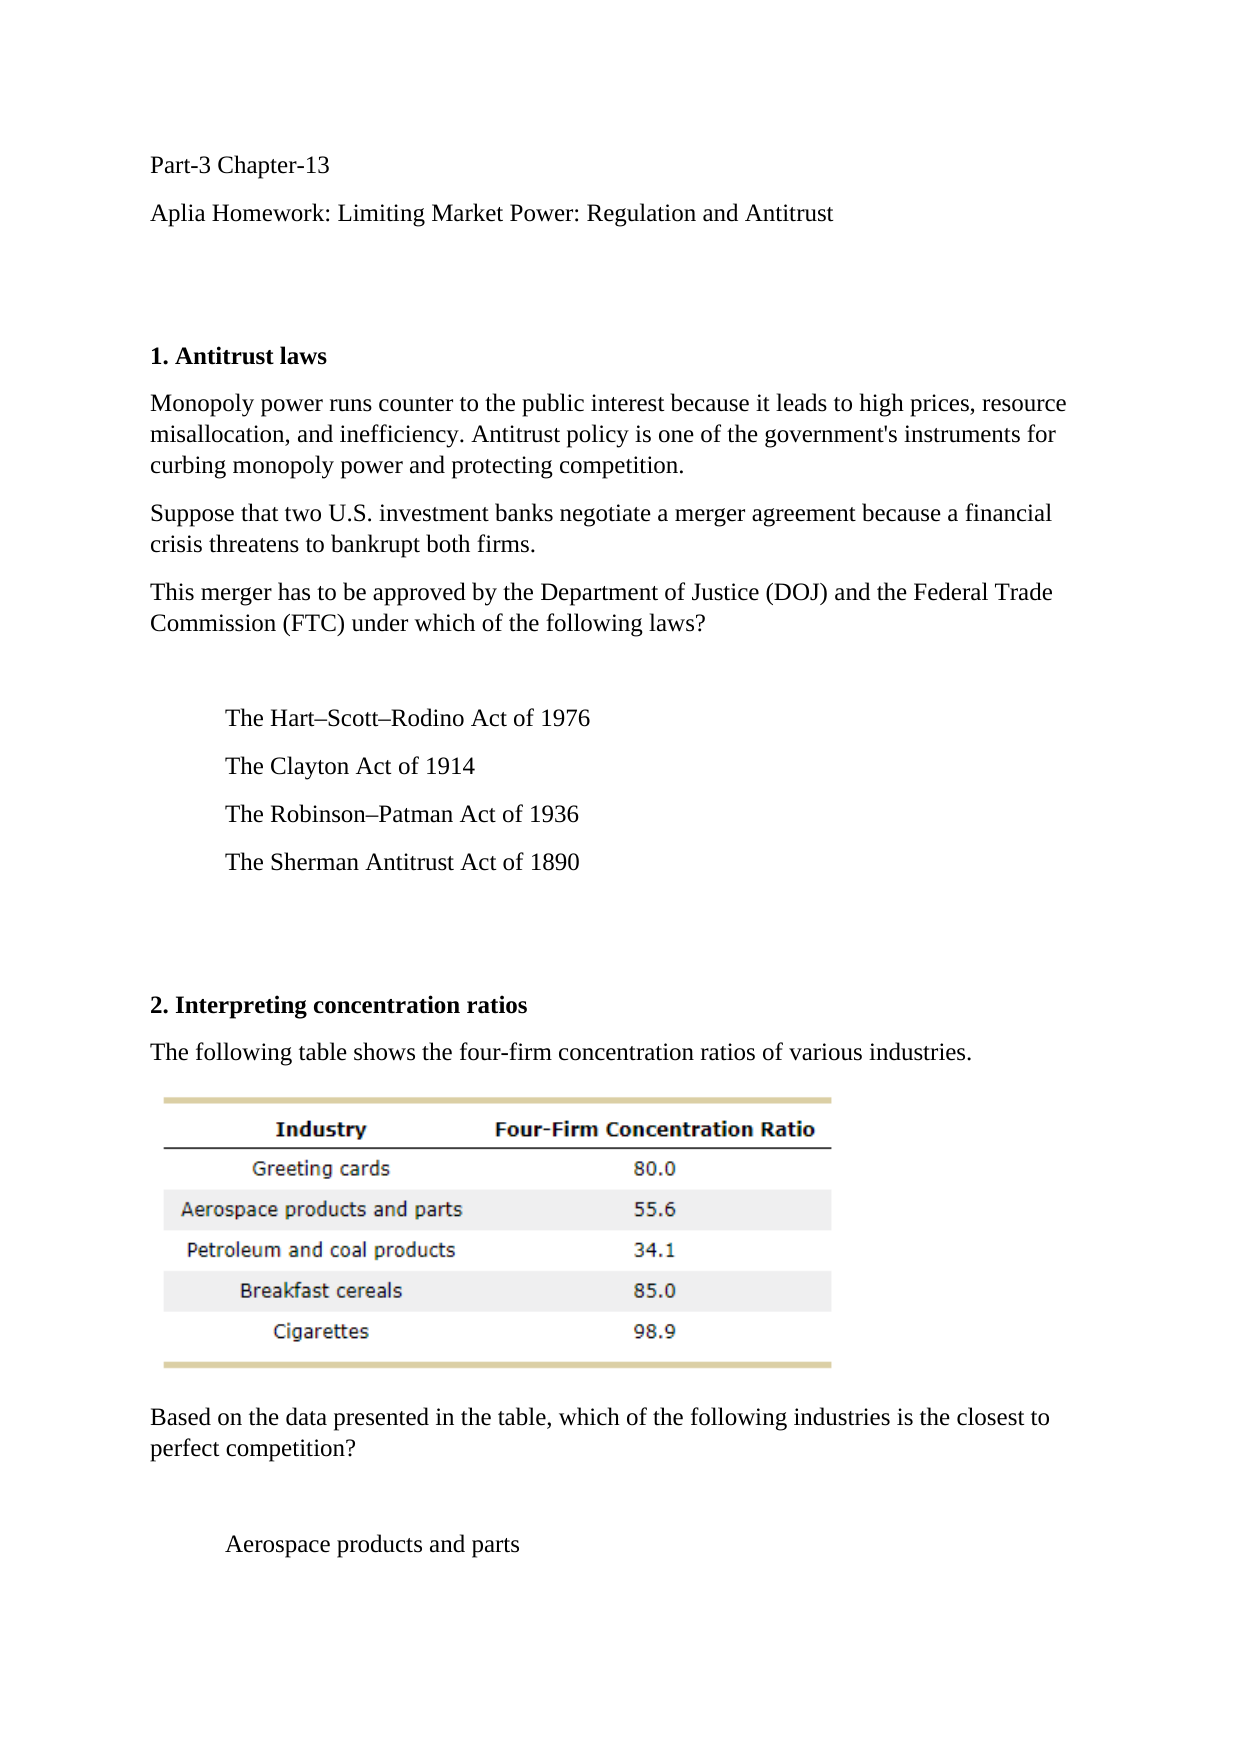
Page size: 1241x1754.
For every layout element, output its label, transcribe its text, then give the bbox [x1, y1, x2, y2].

text Aplia Homework: Limiting Market Power: Regulation and Antitrust [150, 198, 1090, 226]
text Aerospace products and parts [150, 1529, 1090, 1558]
picture [150, 1085, 852, 1384]
text The following table shows the four-firm concentration ratios of various industries. [150, 1037, 1090, 1066]
text 2. Interpreting concentration ratios [150, 990, 1090, 1018]
text The Robinson–Patman Act of 1936 [150, 799, 1090, 828]
text Monopoly power runs counter to the public interest because it leads to high prices, resource misallocation, and inefficiency. Antitrust policy is one of the government's instruments for curbing monopoly power and protecting competition. [150, 388, 1090, 479]
text 1. Antitrust laws [150, 341, 1090, 369]
text Part-3 Chapter-13 [150, 150, 1090, 179]
text This merger has to be approved by the Department of Justice (DOJ) and the Federal Trade Commission (FTC) under which of the following laws? [150, 577, 1090, 637]
text The Clayton Act of 1914 [150, 751, 1090, 780]
text The Sherman Antitrust Act of 1890 [150, 847, 1090, 875]
text Based on the data presented in the table, which of the following industries is the closest to perfect competition? [150, 1402, 1090, 1462]
text Suppose that two U.S. investment banks negotiate a merger agreement because a financial crisis threatens to bankrupt both firms. [150, 498, 1090, 558]
text The Hart–Scott–Rodino Act of 1976 [150, 703, 1090, 732]
